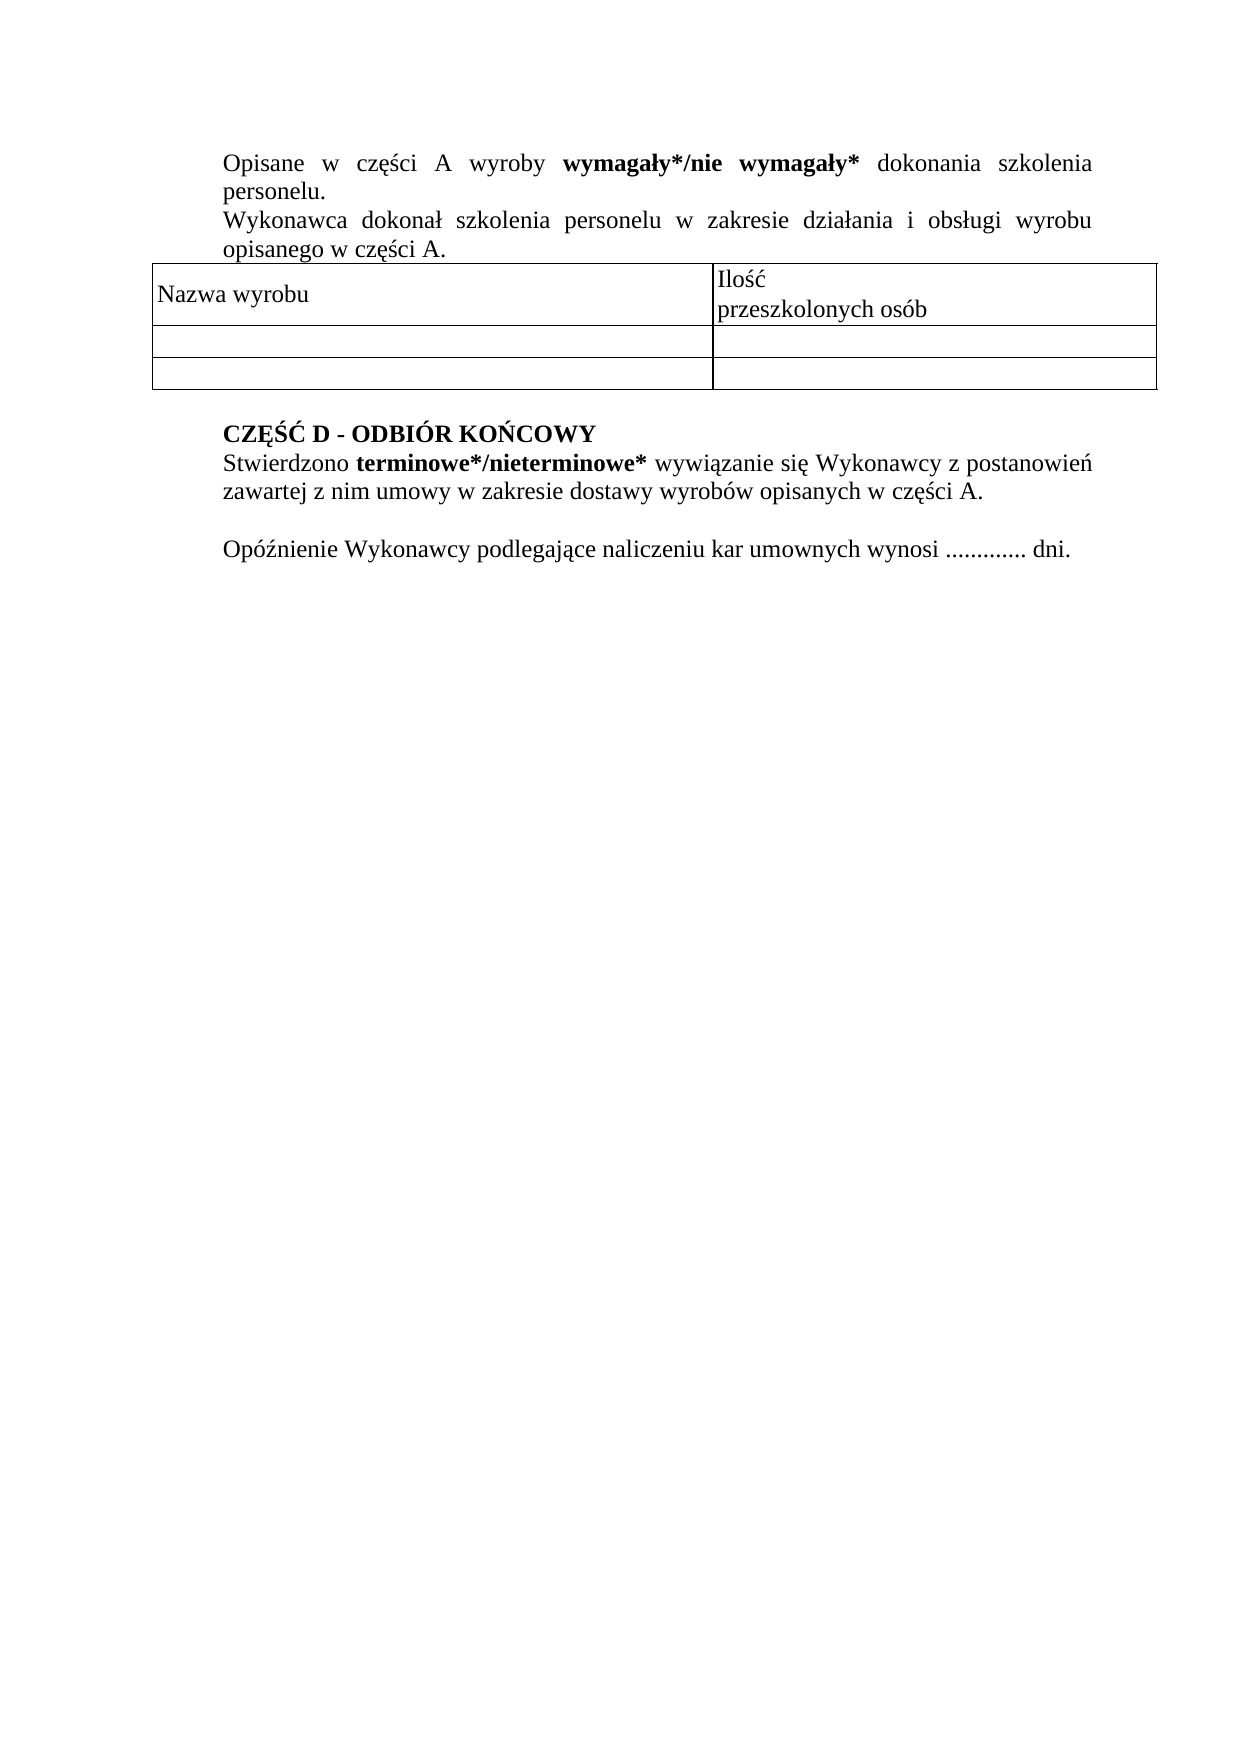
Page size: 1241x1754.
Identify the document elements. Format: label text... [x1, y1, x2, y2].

table_cell [714, 326, 1156, 357]
table_cell [714, 358, 1156, 389]
text CZĘŚĆ D - ODBIÓR KOŃCOWY [223, 419, 1093, 448]
table_cell [153, 358, 712, 389]
table_header Nazwa wyrobu [153, 264, 712, 325]
text Opisane w części A wyroby wymagały*/nie wymagały* dokonania szkolenia personelu. [223, 148, 1093, 205]
table_cell [153, 326, 712, 357]
text Wykonawca dokonał szkolenia personelu w zakresie działania i obsługi wyrobu opisanego w części A. [223, 205, 1093, 263]
text Opóźnienie Wykonawcy podlegające naliczeniu kar umownych wynosi ............. dni. [223, 534, 1093, 563]
text Stwierdzono terminowe*/nieterminowe* wywiązanie się Wykonawcy z postanowień zawartej z nim umowy w zakresie dostawy wyrobów opisanych w części A. [223, 448, 1093, 505]
table_header Ilość przeszkolonych osób [714, 264, 1156, 325]
